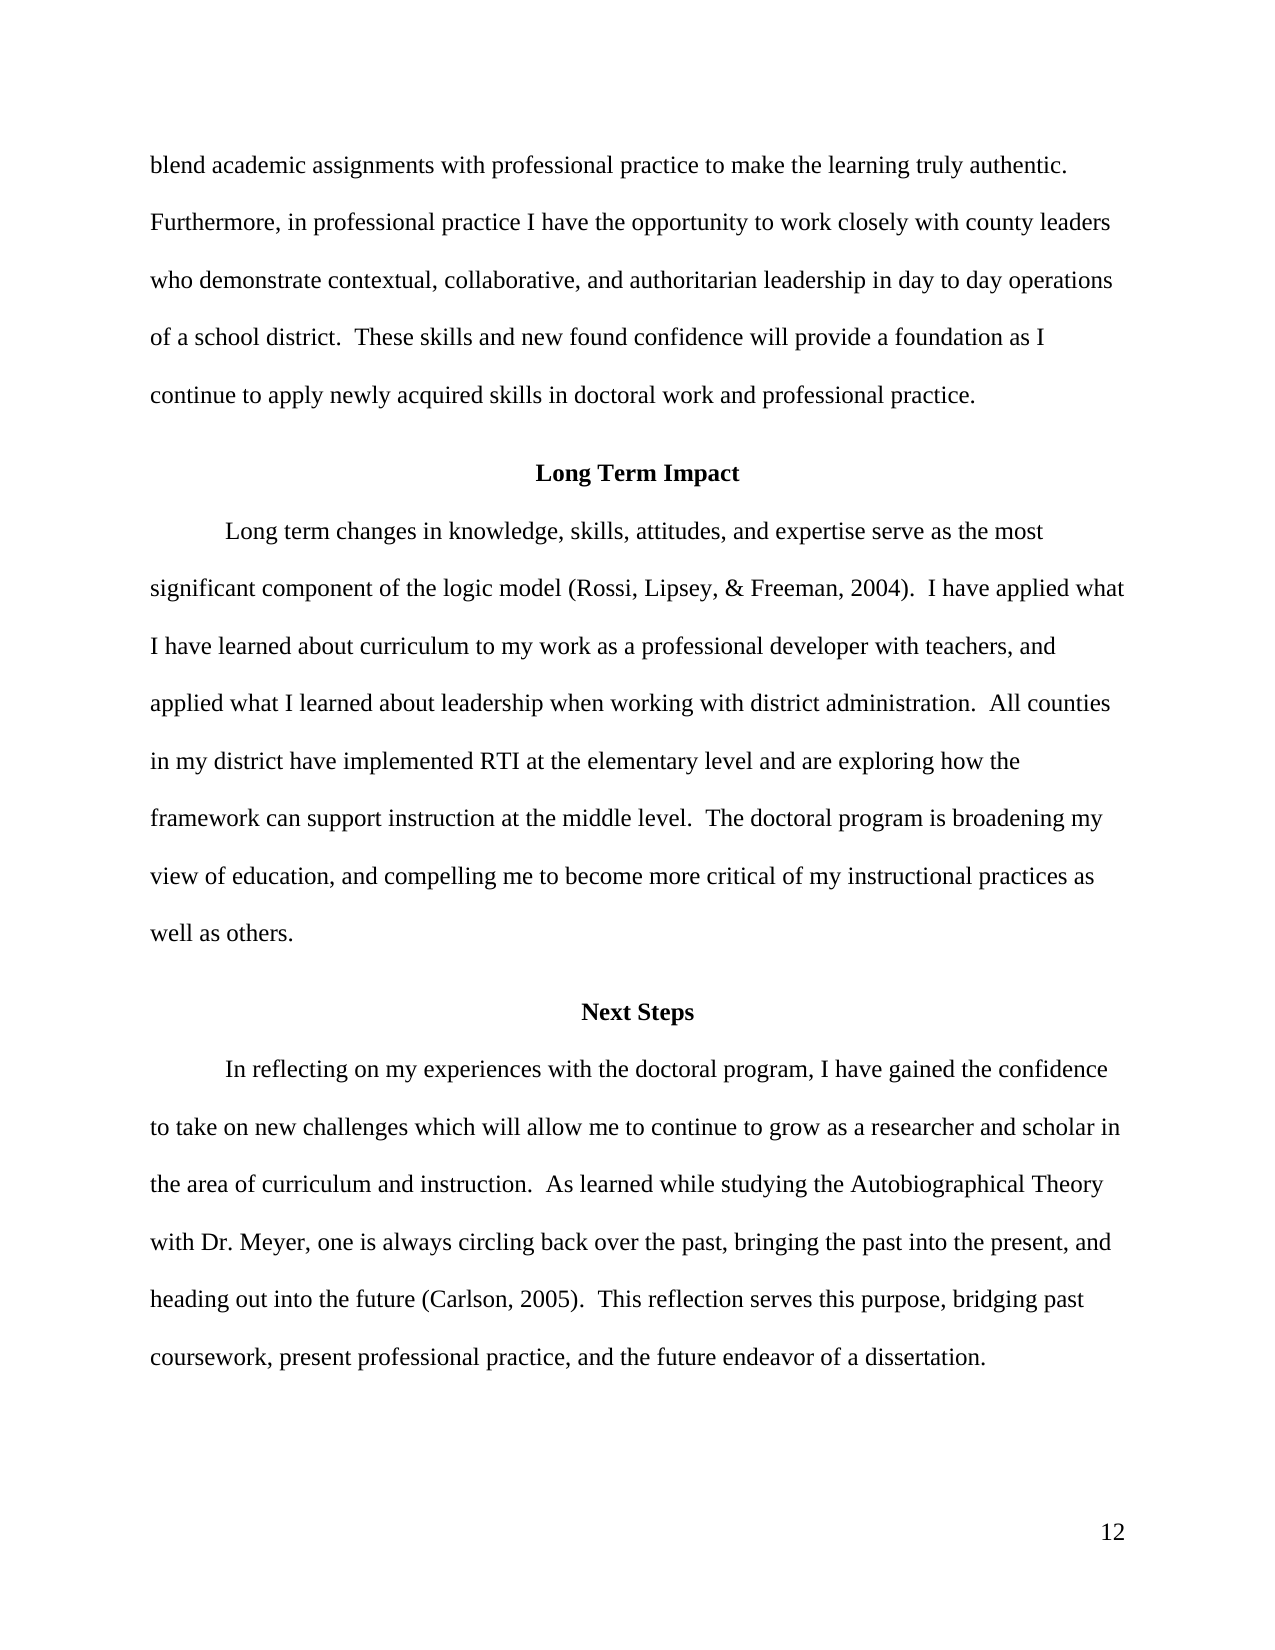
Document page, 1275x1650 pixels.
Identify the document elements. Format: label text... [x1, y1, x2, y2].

text In reflecting on my experiences with the doctoral program, I have gained the confidence to take on new challenges which will allow me to continue to grow as a researcher and scholar in the area of curriculum and instruction. As learned while studying the Autobiographical Theory with Dr. Meyer, one is always circling back over the past, bringing the past into the present, and heading out into the future . This reflection serves this purpose, bridging past coursework, present professional practice, and the future endeavor of a dissertation. [150, 1054, 1125, 1370]
text Long term changes in knowledge, skills, attitudes, and expertise serve as the most significant component of the logic model . I have applied what I have learned about curriculum to my work as a professional developer with teachers, and applied what I learned about leadership when working with district administration. All counties in my district have implemented RTI at the elementary level and are exploring how the framework can support instruction at the middle level. The doctoral program is broadening my view of education, and compelling me to become more critical of my instructional practices as well as others. [150, 516, 1125, 947]
subtitle Long Term Impact [150, 458, 1125, 487]
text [150, 150, 1125, 409]
subtitle Next Steps [150, 997, 1125, 1025]
